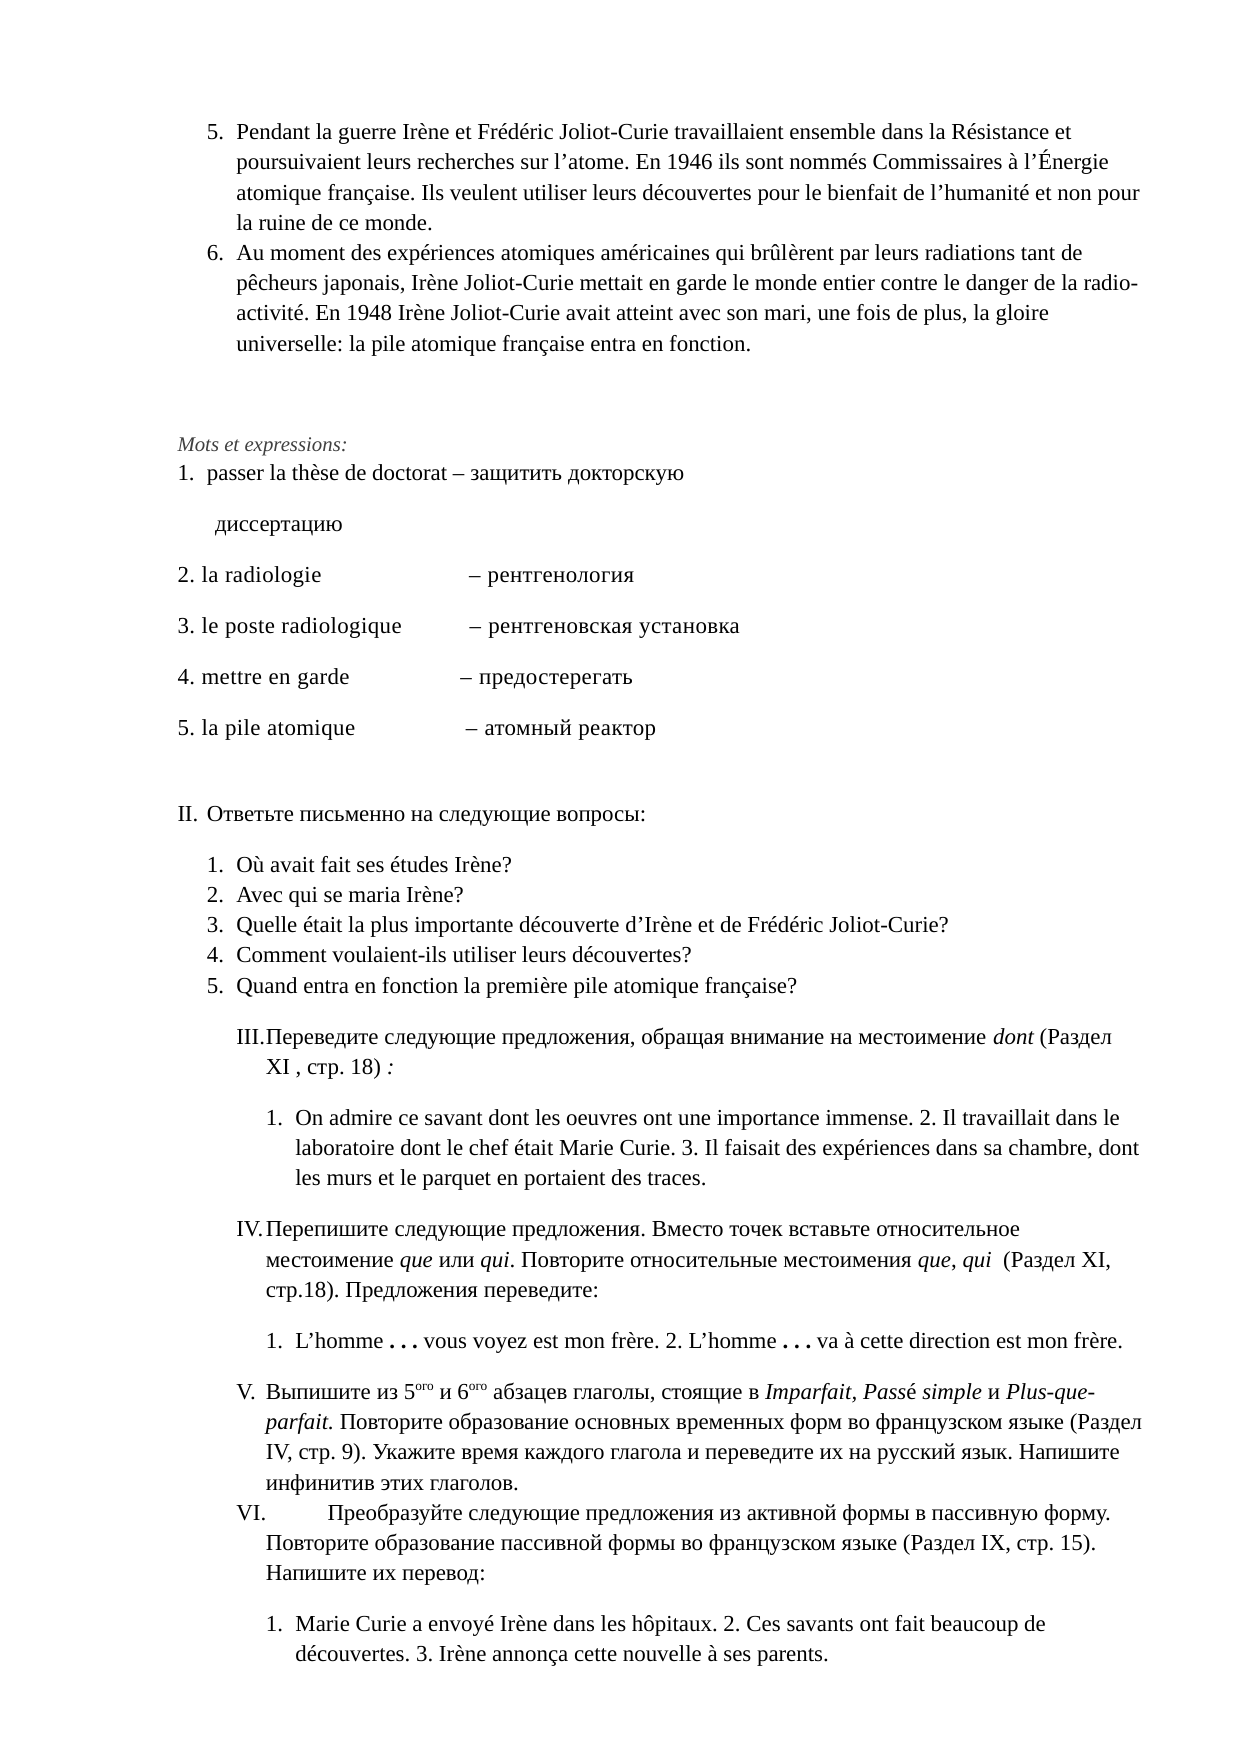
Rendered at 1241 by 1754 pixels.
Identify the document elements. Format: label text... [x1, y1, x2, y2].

list 6. Au moment des expériences atomiques américaines qui brûlèrent par leurs radiations tant de pêcheurs japonais, Irène Joliot-Curie mettait en garde le monde entier contre le danger de la radio-activité. En 1948 Irène Joliot-Curie avait atteint avec son mari, une fois de plus, la gloire universelle: la pile atomique française entra en fonction. [207, 239, 1152, 356]
text 5. la pile atomique – атомный реактор [177, 714, 1152, 741]
text 3. le poste radiologique – рентгеновская установка [177, 612, 1152, 639]
list 5. Quand entra en fonction la première pile atomique française? [207, 972, 1152, 998]
list III. Переведите следующие предложения, обращая внимание на местоимение dont (Раздел XI , стр. 18) : [236, 1023, 1152, 1079]
list 5. Pendant la guerre Irène et Frédéric Joliot-Curie travaillaient ensemble dans la Résistance et poursuivaient leurs recherches sur l’atome. En 1946 ils sont nommés Commissaires à l’Énergie atomique française. Ils veulent utiliser leurs découvertes pour le bienfait de l’humanité et non pour la ruine de ce monde. [207, 118, 1152, 235]
list IV. Перепишите следующие предложения. Вместо точек вставьте относительное местоимение que или qui. Повторите относительные местоимения que, qui (Раздел XI, стр.18). Предложения переведите: [236, 1216, 1152, 1302]
list II. Ответьте письменно на следующие вопросы: [177, 800, 1152, 826]
list VI. Преобразуйте следующие предложения из активной формы в пассивную форму. Повторите образование пассивной формы во французском языке (Раздел IX, стр. 15). Напишите их перевод: [236, 1499, 1152, 1586]
list 4. Comment voulaient-ils utiliser leurs découvertes? [207, 942, 1152, 968]
list 1. Marie Curie a envoyé Irène dans les hôpitaux. 2. Ces savants ont fait beaucoup de découvertes. 3. Irène annonça cette nouvelle à ses parents. [266, 1610, 1152, 1667]
list V. Выпишите из 5ого и 6ого абзацев глаголы, стоящие в Imparfait, Passé simple и Plus-que-parfait. Повторите образование основных временных форм во французском языке (Раздел IV, стр. 9). Укажите время каждого глагола и переведите их на русский язык. Напишите инфинитив этих глаголов. [236, 1378, 1152, 1495]
text диссертацию [177, 510, 1152, 537]
subtitle Mots et expressions: [177, 432, 1152, 456]
text 2. la radiologie – рентгенология [177, 561, 1152, 588]
list 1. On admire ce savant dont les oeuvres ont une importance immense. 2. Il travaillait dans le laboratoire dont le chef était Marie Curie. 3. Il faisait des expériences dans sa chambre, dont les murs et le parquet en portaient des traces. [266, 1104, 1152, 1191]
list 3. Quelle était la plus importante découverte d’Irène et de Frédéric Joliot-Curie? [207, 911, 1152, 938]
list 2. Avec qui se maria Irène? [207, 881, 1152, 907]
list 1. L’homme . . . vous voyez est mon frère. 2. L’homme . . . va à cette direction est mon frère. [266, 1327, 1152, 1353]
list 1. Où avait fait ses études Irène? [207, 851, 1152, 877]
list 1. passer la thèse de doctorat – защитить докторскую [177, 459, 1152, 486]
text 4. mettre en garde – предостерегать [177, 663, 1152, 690]
